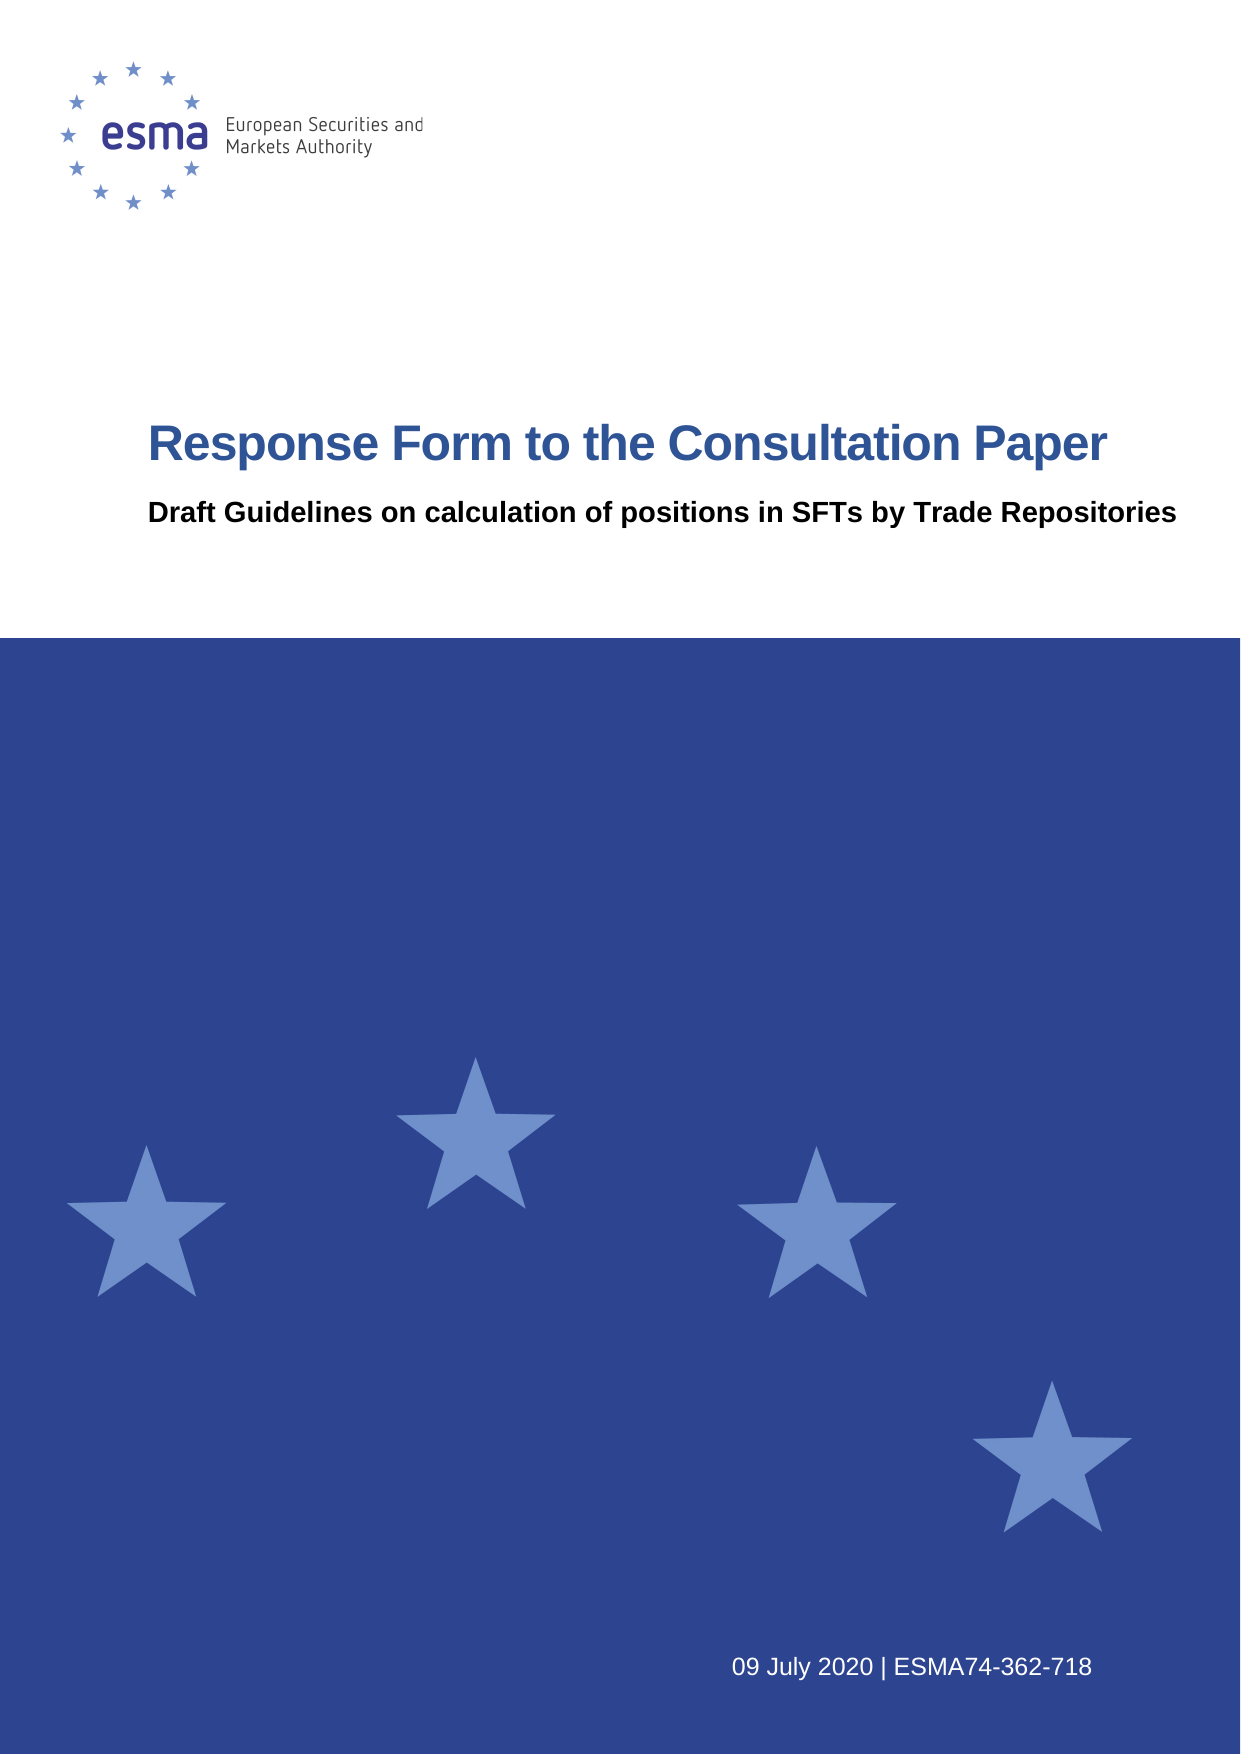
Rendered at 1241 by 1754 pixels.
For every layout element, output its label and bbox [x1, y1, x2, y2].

picture [0, 638, 1241, 1754]
picture [60, 61, 423, 210]
